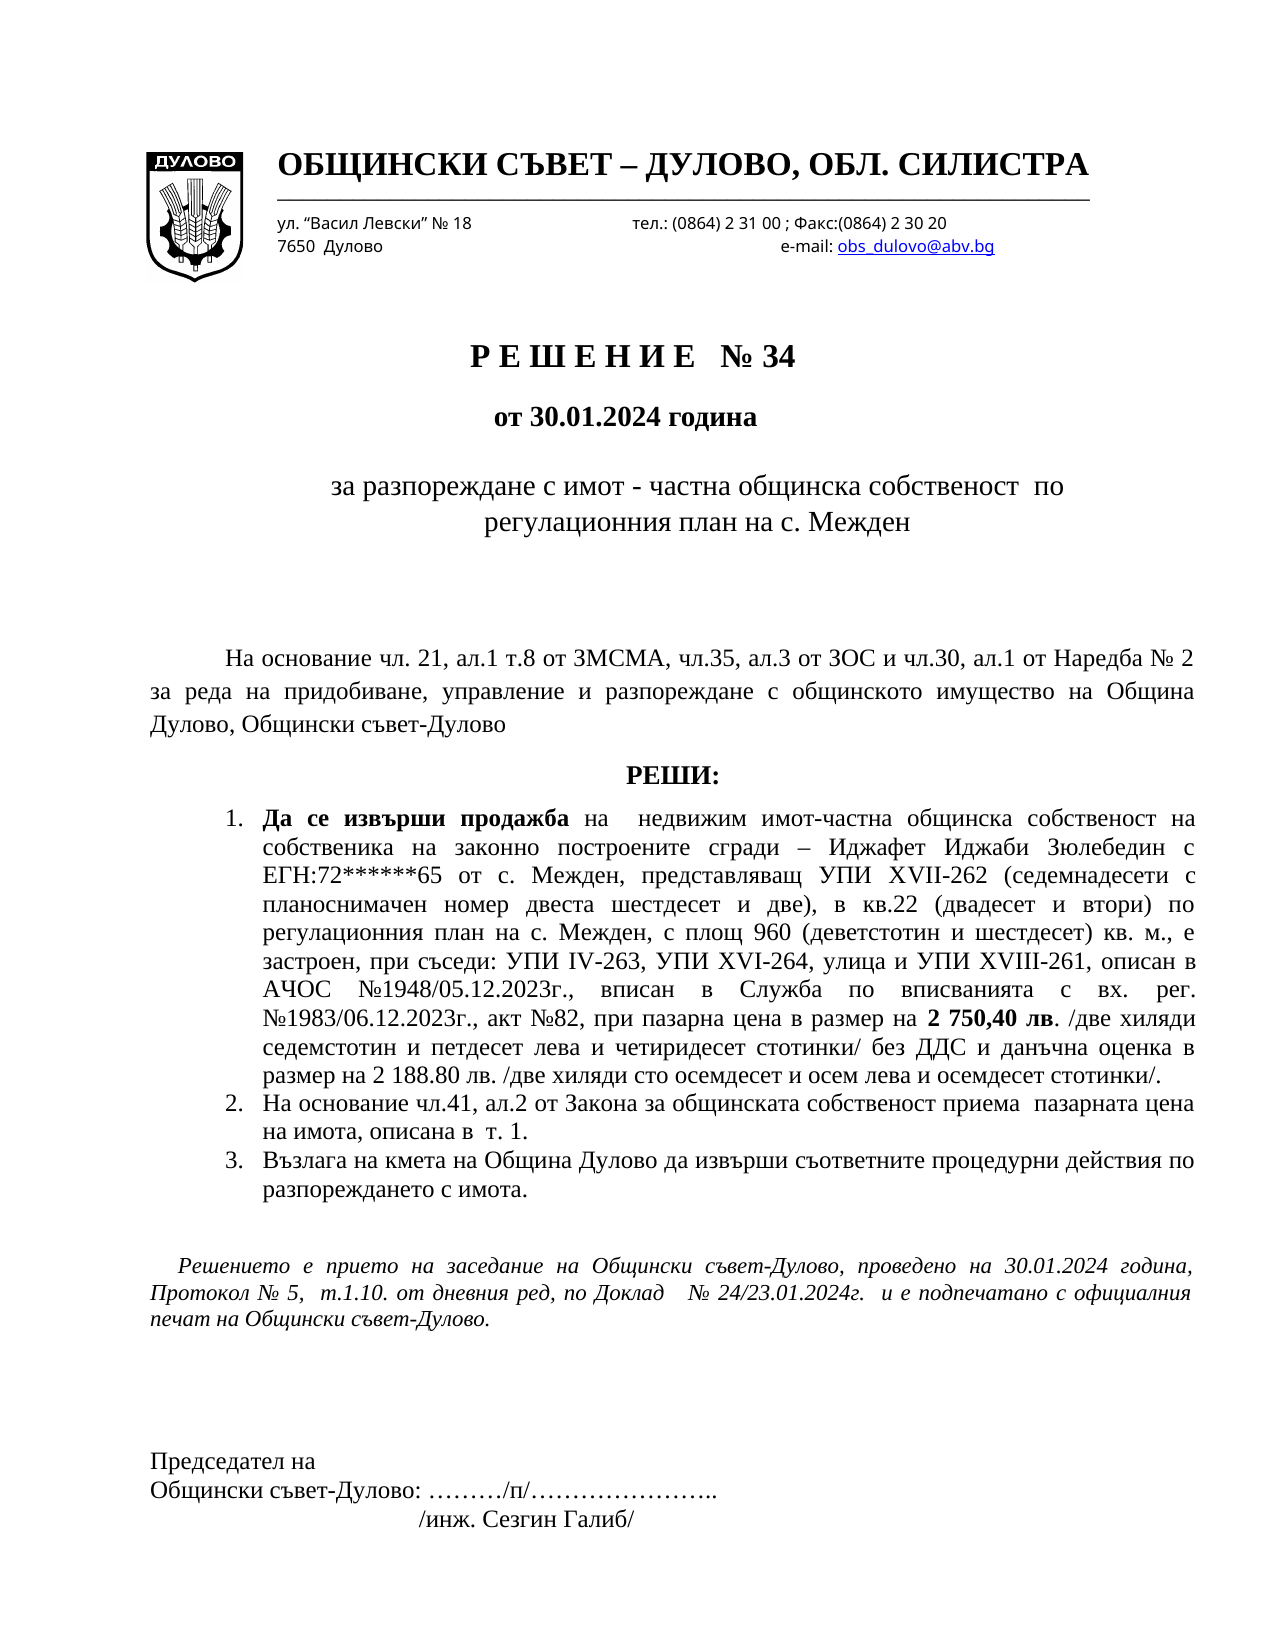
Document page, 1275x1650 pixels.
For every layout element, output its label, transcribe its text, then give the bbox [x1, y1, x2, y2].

text На основание чл. 21, ал.1 т.8 от ЗМСМА, чл.35, ал.3 от ЗОС и чл.30, ал.1 от Наредба № 2 за реда на придобиване, управление и разпореждане с общинското имущество на Община Дулово, Общински съвет-Дулово [150, 643, 1196, 738]
list Да се извърши продажба на недвижим имот-частна общинска собственост на собственика на законно построените сгради – Иджафет Иджаби Зюлебедин с ЕГН:72******65 от с. Межден, представляващ УПИ ХVII-262 (седемнадесети с планоснимачен номер двеста шестдесет и две), в кв.22 (двадесет и втори) по регулационния план на с. Межден, с площ 960 (деветстотин и шестдесет) кв. м., е застроен, при съседи: УПИ IV-263, УПИ XVI-264, улица и УПИ XVIII-261, описан в АЧОС №1948/05.12.2023г., вписан в Служба по вписванията с вх. рег. №1983/06.12.2023г., акт №82, при пазарна цена в размер на 2 750,40 лв. /две хиляди седемстотин и петдесет лева и четиридесет стотинки/ без ДДС и данъчна оценка в размер на 2 188.80 лв. /две хиляди сто осемдесет и осем лева и осемдесет стотинки/. [225, 804, 1196, 1089]
text за разпореждане с имот - частна общинска собственост по [206, 468, 1188, 502]
text РЕШИ: [150, 759, 1196, 790]
text ––––––––––––––––––––––––––––––––––––––––––––––––––––––––––––––––– [244, 183, 1196, 212]
text от 30.01.2024 година [450, 399, 1196, 433]
text Общински съвет-Дулово: ………/п/………………….. [150, 1475, 1196, 1504]
text Р Е Ш Е Н И Е № 34 [445, 336, 1196, 374]
text /инж. Сезгин Галиб/ [225, 1504, 1196, 1533]
text Решението е прието на заседание на Общински съвет-Дулово, проведено на 30.01.2024 година, Протокол № 5, т.1.10. от дневния ред, по Доклад № 24/23.01.2024г. и е подпечатано с официалния печат на Общински съвет-Дулово. [150, 1252, 1196, 1331]
text ул. “Васил Левски” № 18 тел.: (0864) 2 31 00 ; Факс:(0864) 2 30 20 [244, 212, 1196, 234]
text Председател на [150, 1446, 1196, 1475]
list На основание чл.41, ал.2 от Закона за общинската собственост приема пазарната цена на имота, описана в т. 1. [225, 1089, 1196, 1145]
list Възлага на кмета на Община Дулово да извърши съответните процедурни действия по разпореждането с имота. [225, 1145, 1196, 1203]
text ОБЩИНСКИ СЪВЕТ – ДУЛОВО, ОБЛ. СИЛИСТРА [150, 145, 1196, 183]
text 7650 Дулово e-mail: obs_dulovo@abv.bg [244, 234, 1196, 257]
text регулационния план на с. Межден [206, 504, 1188, 538]
